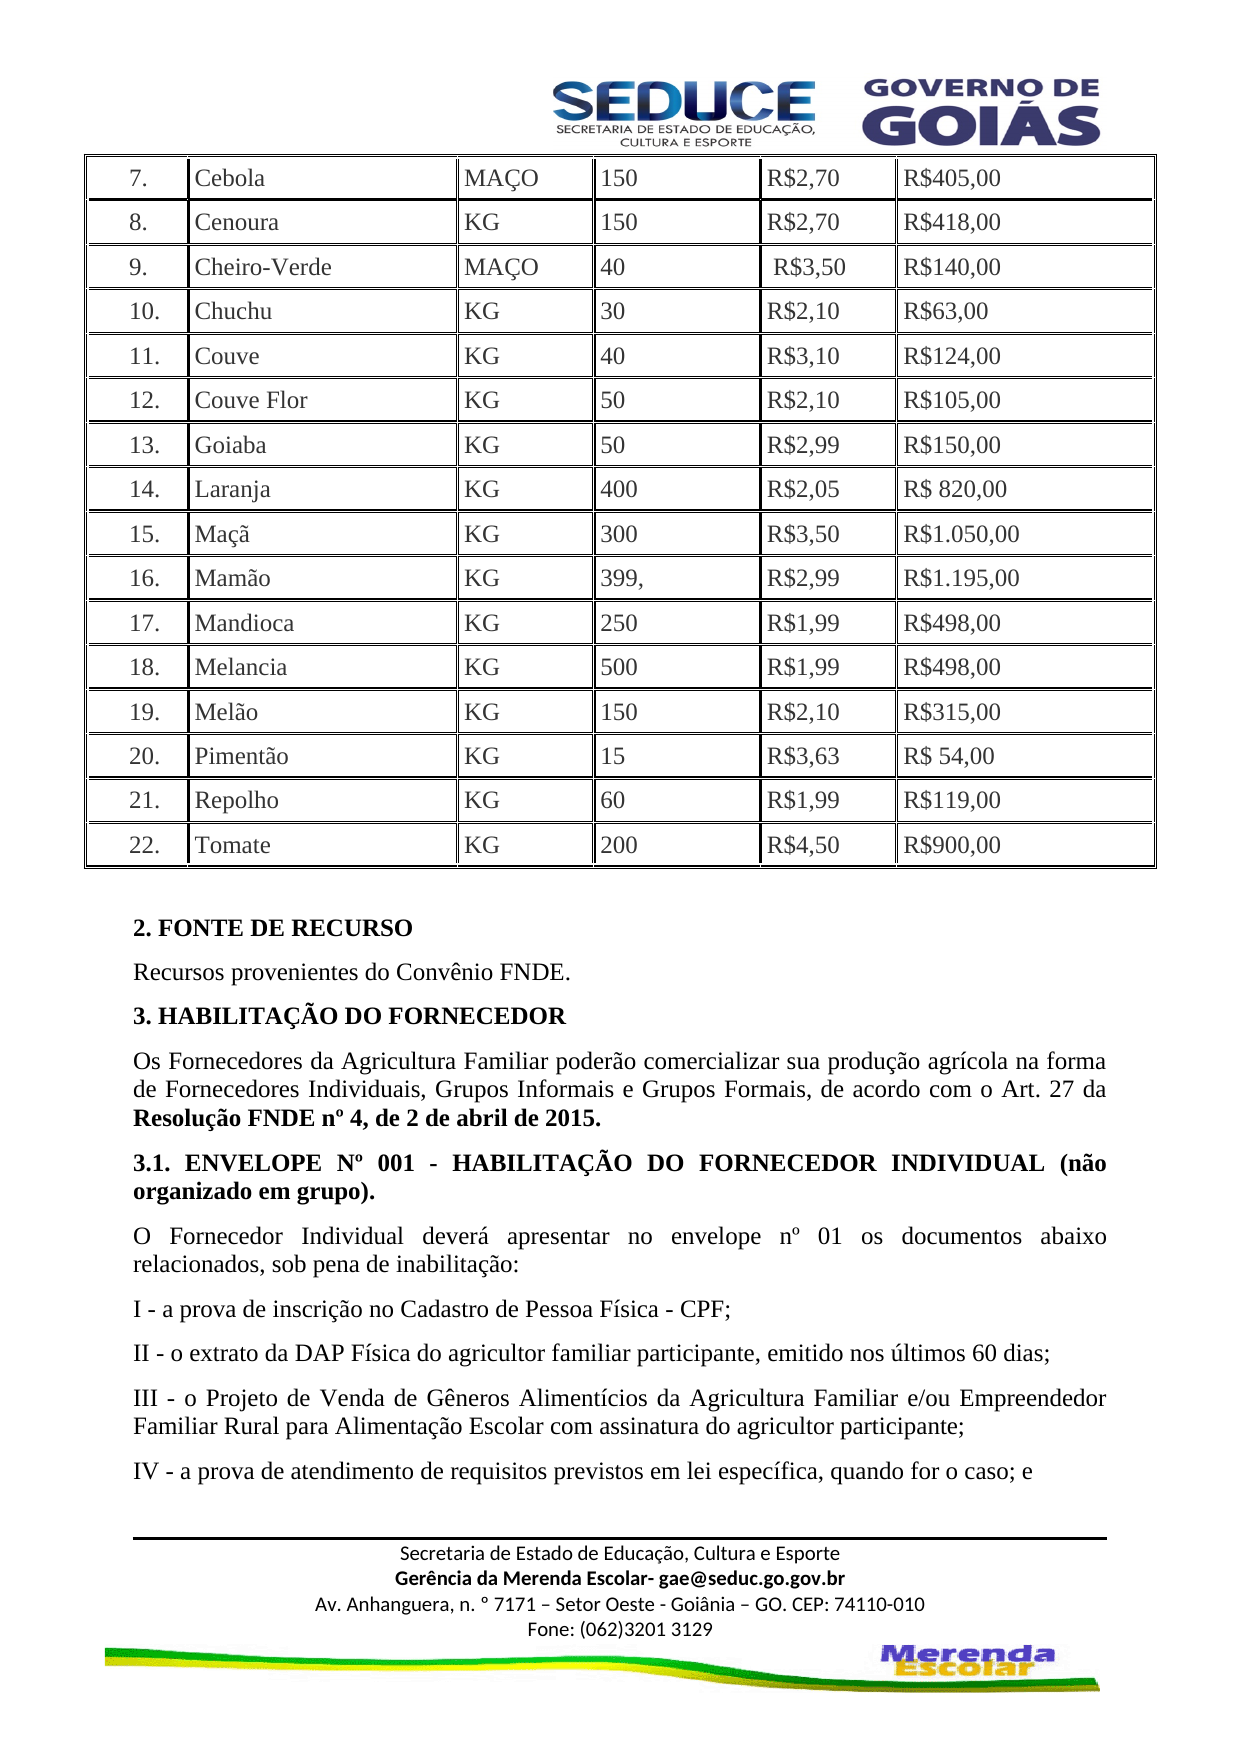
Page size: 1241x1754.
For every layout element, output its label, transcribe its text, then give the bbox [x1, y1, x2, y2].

text O Fornecedor Individual deverá apresentar no envelope nº 01 os documentos abaixo relacionados, sob pena de inabilitação: [133, 1221, 1107, 1278]
text IV - a prova de atendimento de requisitos previstos em lei específica, quando for o caso; e [133, 1456, 1107, 1484]
table_cell R$1,99 [762, 646, 895, 687]
table_cell R$2,99 [762, 424, 895, 465]
table_cell R$ 54,00 [897, 732, 1155, 776]
text 3. HABILITAÇÃO DO FORNECEDOR [133, 1001, 1107, 1030]
table_cell R$2,10 [762, 691, 895, 732]
table_cell 40 [596, 246, 759, 287]
table_cell Melão [190, 691, 456, 732]
table_cell R$3,50 [762, 246, 895, 287]
table_cell [85, 198, 187, 242]
table_cell R$900,00 [897, 821, 1155, 865]
table_cell R$2,10 [762, 379, 895, 420]
table_cell Repolho [190, 780, 456, 821]
table_cell [85, 821, 188, 865]
text I - a prova de inscrição no Cadastro de Pessoa Física - CPF; [133, 1294, 1107, 1323]
table_cell [87, 331, 187, 376]
table_cell R$4,50 [760, 824, 897, 865]
table_cell [85, 465, 188, 509]
table_cell 250 [596, 602, 759, 643]
table_cell Melancia [190, 646, 456, 687]
table_cell 30 [596, 290, 759, 331]
table_cell R$405,00 [897, 157, 1154, 198]
table_cell 50 [596, 379, 759, 420]
table_cell Mandioca [190, 602, 456, 643]
table_cell 500 [596, 646, 759, 687]
table_cell Chuchu [190, 290, 456, 331]
table_cell MAÇO [459, 246, 592, 287]
table_cell [87, 155, 188, 198]
table_cell 400 [596, 468, 759, 509]
table_cell R$150,00 [898, 420, 1154, 465]
table_cell R$498,00 [898, 598, 1154, 643]
table_cell [87, 509, 187, 554]
table_cell R$ 820,00 [897, 465, 1155, 509]
table_cell [85, 287, 188, 331]
table_cell [87, 243, 187, 287]
table_cell Couve Flor [190, 379, 456, 420]
table_cell Tomate [188, 824, 458, 865]
table_cell KG [459, 646, 592, 687]
table_cell Mamão [190, 557, 456, 598]
table_cell Couve [190, 335, 456, 376]
table_cell [87, 776, 187, 821]
table_cell R$315,00 [898, 687, 1154, 732]
table_cell R$1.050,00 [898, 509, 1154, 554]
table_cell R$140,00 [898, 243, 1154, 287]
table_cell KG [459, 602, 592, 643]
table_cell [87, 598, 187, 643]
table_cell KG [459, 468, 592, 509]
table_cell [85, 643, 188, 687]
table_cell R$2,70 [760, 157, 897, 198]
table_cell 150 [594, 157, 760, 198]
table_cell [87, 687, 187, 732]
table_cell 399, [596, 557, 759, 598]
table_cell Pimentão [190, 735, 456, 776]
table_cell 200 [594, 824, 760, 865]
table_cell R$2,10 [762, 290, 895, 331]
table_cell [85, 554, 188, 598]
table_cell R$2,70 [762, 201, 895, 242]
table_cell KG [459, 780, 592, 821]
table_cell R$418,00 [898, 198, 1155, 242]
table_cell R$105,00 [897, 376, 1155, 420]
table_cell R$3,63 [762, 735, 895, 776]
table_cell R$3,50 [762, 513, 895, 554]
text III - o Projeto de Venda de Gêneros Alimentícios da Agricultura Familiar e/ou Empreendedor Familiar Rural para Alimentação Escolar com assinatura do agricultor participante; [133, 1383, 1107, 1440]
table_cell R$2,99 [762, 557, 895, 598]
table_cell 150 [596, 691, 759, 732]
table_cell 300 [596, 513, 759, 554]
table_cell KG [459, 735, 592, 776]
table_cell Goiaba [190, 424, 456, 465]
table_cell R$124,00 [898, 331, 1154, 376]
table_cell KG [459, 424, 592, 465]
table_cell R$119,00 [898, 776, 1154, 821]
table_cell R$498,00 [897, 643, 1155, 687]
table_cell KG [458, 821, 594, 865]
table_cell 50 [596, 424, 759, 465]
table_cell R$63,00 [897, 287, 1155, 331]
table_cell KG [459, 201, 592, 242]
table_cell 15 [596, 735, 759, 776]
table_cell 60 [596, 780, 759, 821]
picture [552, 73, 1108, 154]
table_cell [85, 732, 188, 776]
table_cell Cheiro-Verde [190, 246, 456, 287]
table_cell 150 [596, 201, 759, 242]
table_cell 40 [596, 335, 759, 376]
table_cell MAÇO [458, 155, 594, 198]
text II - o extrato da DAP Física do agricultor familiar participante, emitido nos últimos 60 dias; [133, 1338, 1107, 1367]
table_cell KG [459, 379, 592, 420]
table_cell KG [459, 691, 592, 732]
table_cell Maçã [190, 513, 456, 554]
text 3.1. ENVELOPE Nº 001 - HABILITAÇÃO DO FORNECEDOR INDIVIDUAL (não organizado em grupo). [133, 1148, 1107, 1205]
table_cell Cebola [188, 157, 458, 198]
table_cell R$2,05 [762, 468, 895, 509]
text Recursos provenientes do Convênio FNDE. [133, 957, 1107, 986]
table_cell KG [459, 513, 592, 554]
text 2. FONTE DE RECURSO [133, 913, 1107, 941]
table_cell R$1.195,00 [897, 554, 1155, 598]
table_cell Laranja [190, 468, 456, 509]
table_cell [87, 420, 187, 465]
table_cell KG [459, 290, 592, 331]
table_cell R$3,10 [762, 335, 895, 376]
table_cell Cenoura [190, 201, 456, 242]
table_cell R$1,99 [762, 780, 895, 821]
text Os Fornecedores da Agricultura Familiar poderão comercializar sua produção agrícola na forma de Fornecedores Individuais, Grupos Informais e Grupos Formais, de acordo com o Art. 27 da Resolução FNDE nº 4, de 2 de abril de 2015. [133, 1046, 1107, 1132]
table_cell KG [459, 335, 592, 376]
table_cell [85, 376, 188, 420]
table_cell KG [459, 557, 592, 598]
table_cell R$1,99 [762, 602, 895, 643]
